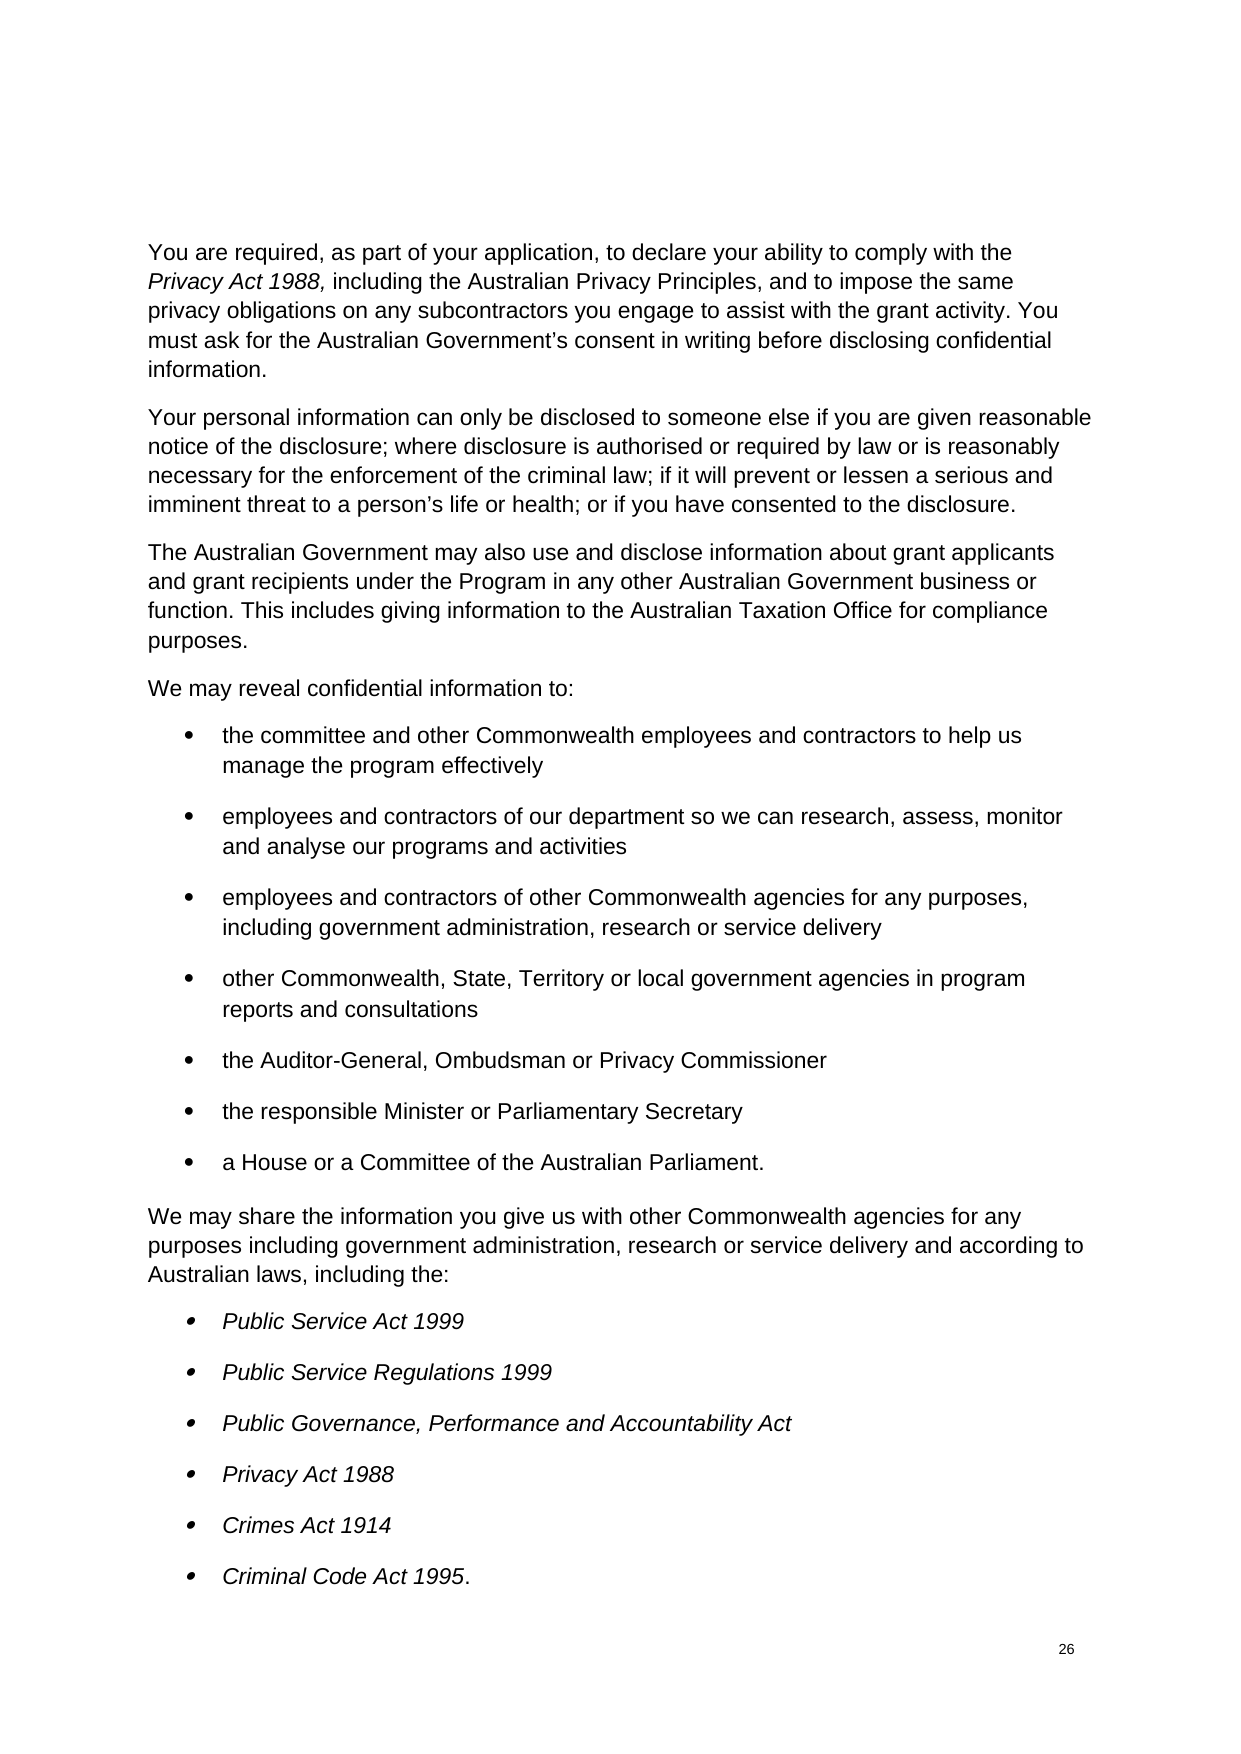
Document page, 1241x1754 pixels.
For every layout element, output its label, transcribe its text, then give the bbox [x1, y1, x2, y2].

list Public Service Regulations 1999 [185, 1359, 1092, 1386]
list the Auditor-General, Ombudsman or Privacy Commissioner [185, 1047, 1092, 1073]
text We may reveal confidential information to: [148, 672, 1092, 701]
text You are required, as part of your application, to declare your ability to comply with the Privacy Act 1988, including the Australian Privacy Principles, and to impose the same privacy obligations on any subcontractors you engage to assist with the grant activity. You must ask for the Australian Government’s consent in writing before disclosing confidential information. [148, 236, 1092, 382]
text Your personal information can only be disclosed to someone else if you are given reasonable notice of the disclosure; where disclosure is authorised or required by law or is reasonably necessary for the enforcement of the criminal law; if it will prevent or lessen a serious and imminent threat to a person’s life or health; or if you have consented to the disclosure. [148, 401, 1092, 517]
list Crimes Act 1914 [185, 1512, 1092, 1539]
list the committee and other Commonwealth employees and contractors to help us manage the program effectively [185, 722, 1092, 778]
text We may share the information you give us with other Commonwealth agencies for any purposes including government administration, research or service delivery and according to Australian laws, including the: [148, 1200, 1092, 1287]
list employees and contractors of our department so we can research, assess, monitor and analyse our programs and activities [185, 803, 1092, 859]
list employees and contractors of other Commonwealth agencies for any purposes, including government administration, research or service delivery [185, 884, 1092, 941]
list other Commonwealth, State, Territory or local government agencies in program reports and consultations [185, 965, 1092, 1022]
list Criminal Code Act 1995. [185, 1563, 1092, 1590]
list Public Service Act 1999 [185, 1308, 1092, 1334]
text The Australian Government may also use and disclose information about grant applicants and grant recipients under the Program in any other Australian Government business or function. This includes giving information to the Australian Taxation Office for compliance purposes. [148, 536, 1092, 653]
list Privacy Act 1988 [185, 1461, 1092, 1488]
list a House or a Committee of the Australian Parliament. [185, 1149, 1092, 1175]
list Public Governance, Performance and Accountability Act [185, 1410, 1092, 1437]
list the responsible Minister or Parliamentary Secretary [185, 1098, 1092, 1124]
